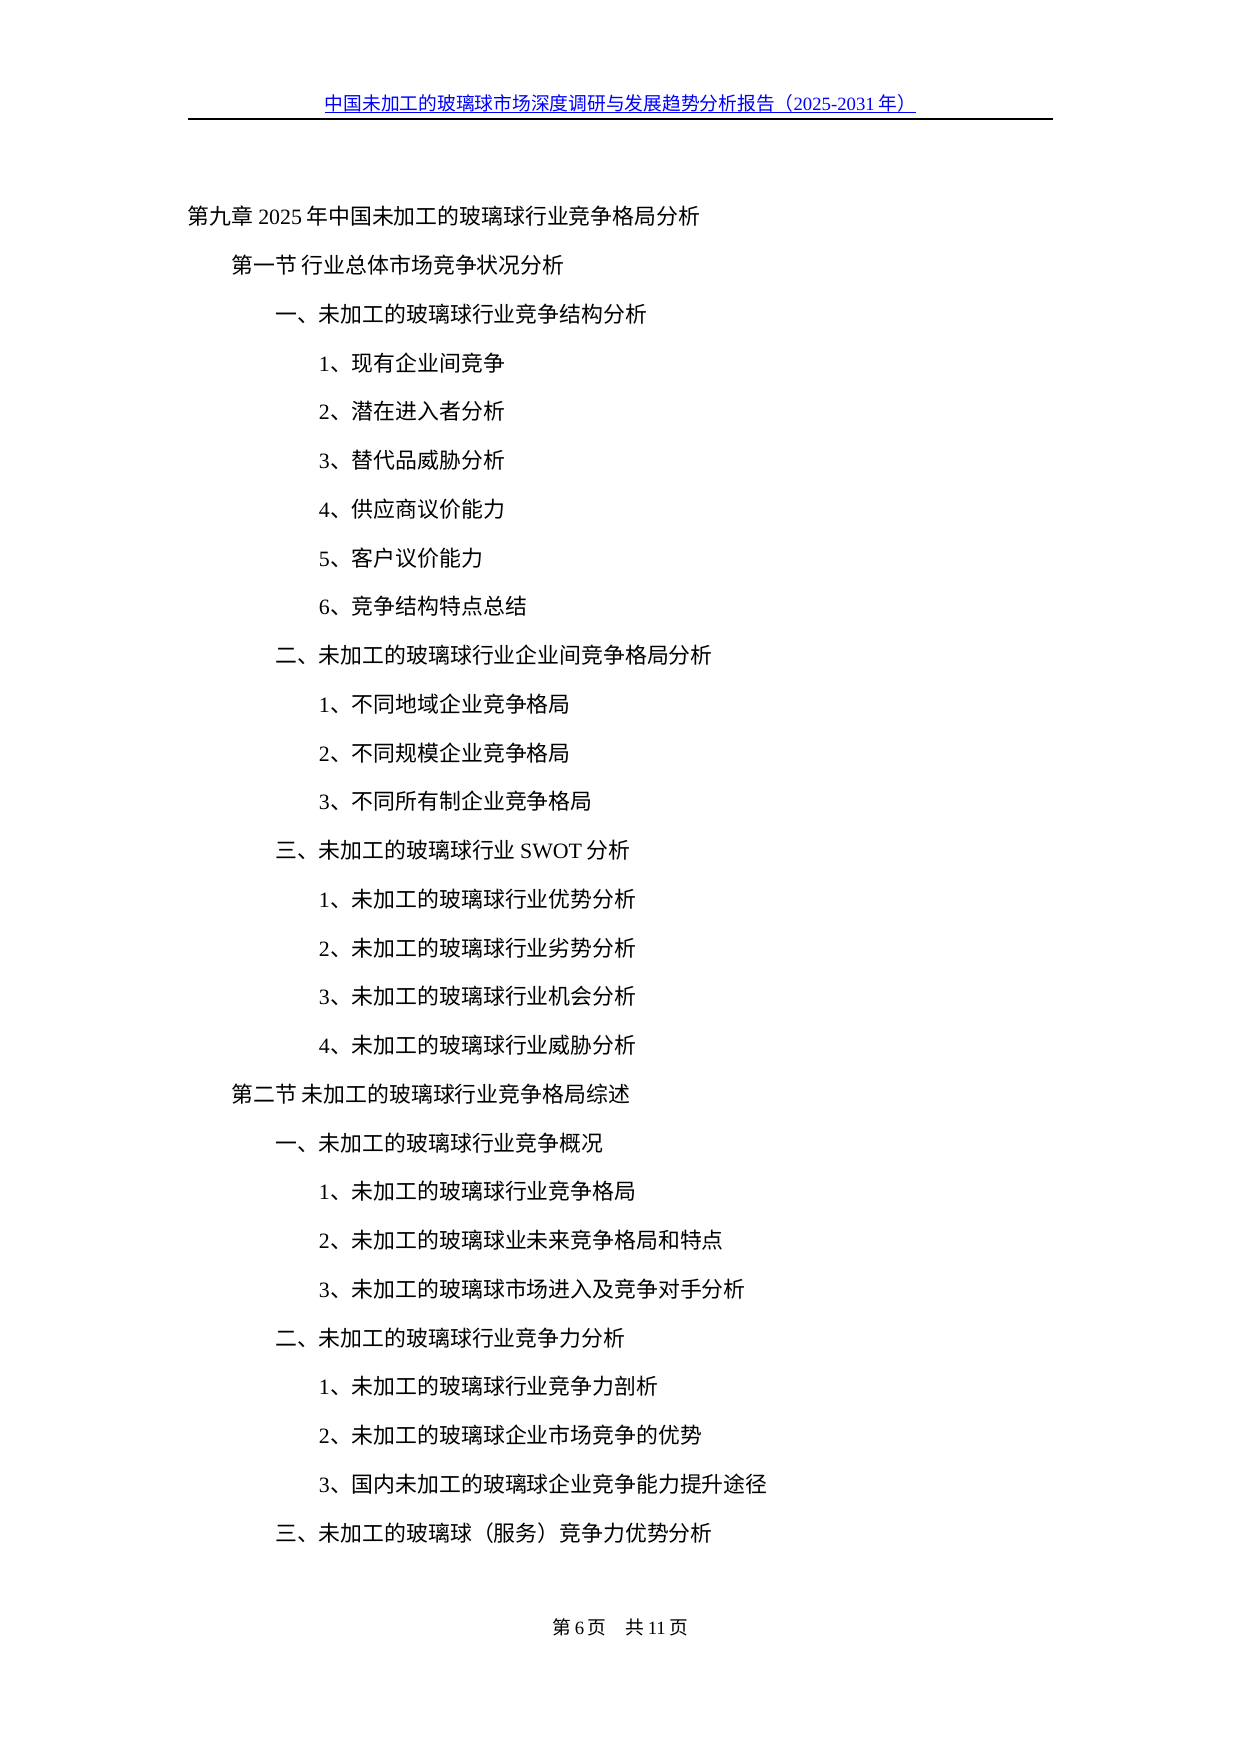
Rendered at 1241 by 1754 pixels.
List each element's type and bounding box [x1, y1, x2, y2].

text [187, 150, 1053, 1548]
